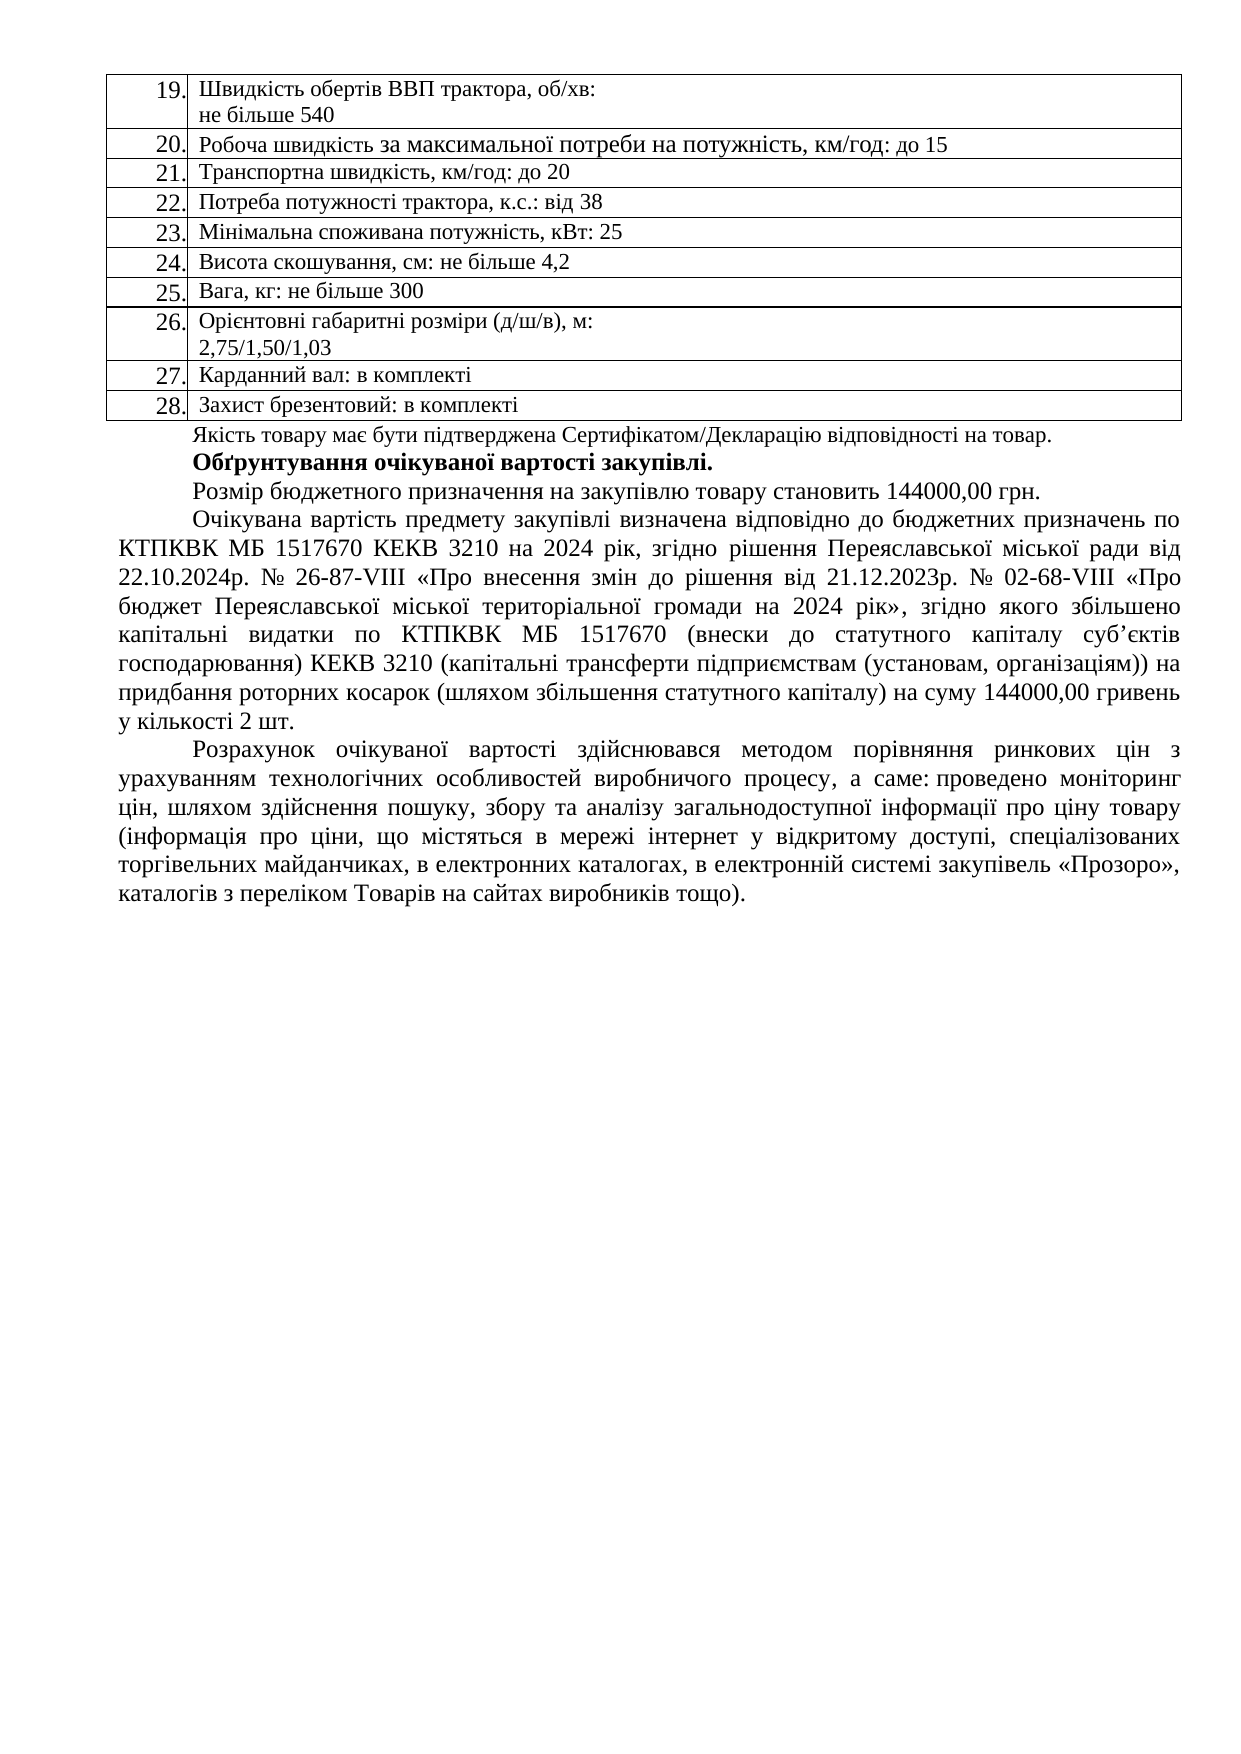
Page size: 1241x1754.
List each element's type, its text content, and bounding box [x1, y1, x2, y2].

table_cell [107, 308, 187, 360]
text Обґрунтування очікуваної вартості закупівлі. [118, 447, 1181, 476]
table_cell [107, 361, 187, 390]
text Розрахунок очікуваної вартості здійснювався методом порівняння ринкових цін з урахуванням технологічних особливостей виробничого процесу, а саме: проведено моніторинг цін, шляхом здійснення пошуку, збору та аналізу загальнодоступної інформації про ціну товару (інформація про ціни, що містяться в мережі інтернет у відкритому доступі, спеціалізованих торгівельних майданчиках, в електронних каталогах, в електронній системі закупівель «Прозоро», каталогів з переліком Товарів на сайтах виробників тощо). [118, 734, 1181, 907]
table_cell Орієнтовні габаритні розміри (д/ш/в), м: 2,75/1,50/1,03 [188, 308, 1181, 360]
table_cell Потреба потужності трактора, к.с.: від 38 [188, 188, 1181, 217]
text Очікувана вартість предмету закупівлі визначена відповідно до бюджетних призначень по КТПКВК МБ 1517670 КЕКВ 3210 на 2024 рік, згідно рішення Переяславської міської ради від 22.10.2024р. № 26-87-VІІІ «Про внесення змін до рішення від 21.12.2023р. № 02-68-VІІІ «Про бюджет Переяславської міської територіальної громади на 2024 рік», згідно якого збільшено капітальні видатки по КТПКВК МБ 1517670 (внески до статутного капіталу суб’єктів господарювання) КЕКВ 3210 (капітальні трансферти підприємствам (установам, організаціям)) на придбання роторних косарок (шляхом збільшення статутного капіталу) на суму 144000,00 гривень у кількості 2 шт. [118, 504, 1181, 734]
table_cell Мінімальна споживана потужність, кВт: 25 [188, 218, 1181, 247]
table_cell Вага, кг: не більше 300 [188, 278, 1181, 306]
table_cell [107, 248, 187, 277]
table_cell [107, 391, 187, 420]
text Розмір бюджетного призначення на закупівлю товару становить 144000,00 грн. [118, 476, 1181, 504]
table_cell Робоча швидкість за максимальної потреби на потужність, км/год: до 15 [188, 129, 1181, 157]
table_cell Карданний вал: в комплекті [188, 361, 1181, 390]
table_cell Висота скошування, см: не більше 4,2 [188, 248, 1181, 277]
table_cell [107, 218, 187, 247]
text Якість товару має бути підтверджена Сертифікатом/Декларацію відповідності на товар. [118, 421, 1181, 447]
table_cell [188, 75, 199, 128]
table_cell Захист брезентовий: в комплекті [188, 391, 1181, 420]
table_cell [107, 129, 187, 157]
table_cell [107, 188, 187, 217]
table_cell Транспортна швидкість, км/год: до 20 [188, 159, 1181, 187]
table_cell [107, 75, 187, 128]
table_cell [107, 278, 187, 306]
table_cell Швидкість обертів ВВП трактора, об/хв: не більше 540 [334, 75, 1181, 128]
table_cell [107, 159, 187, 187]
